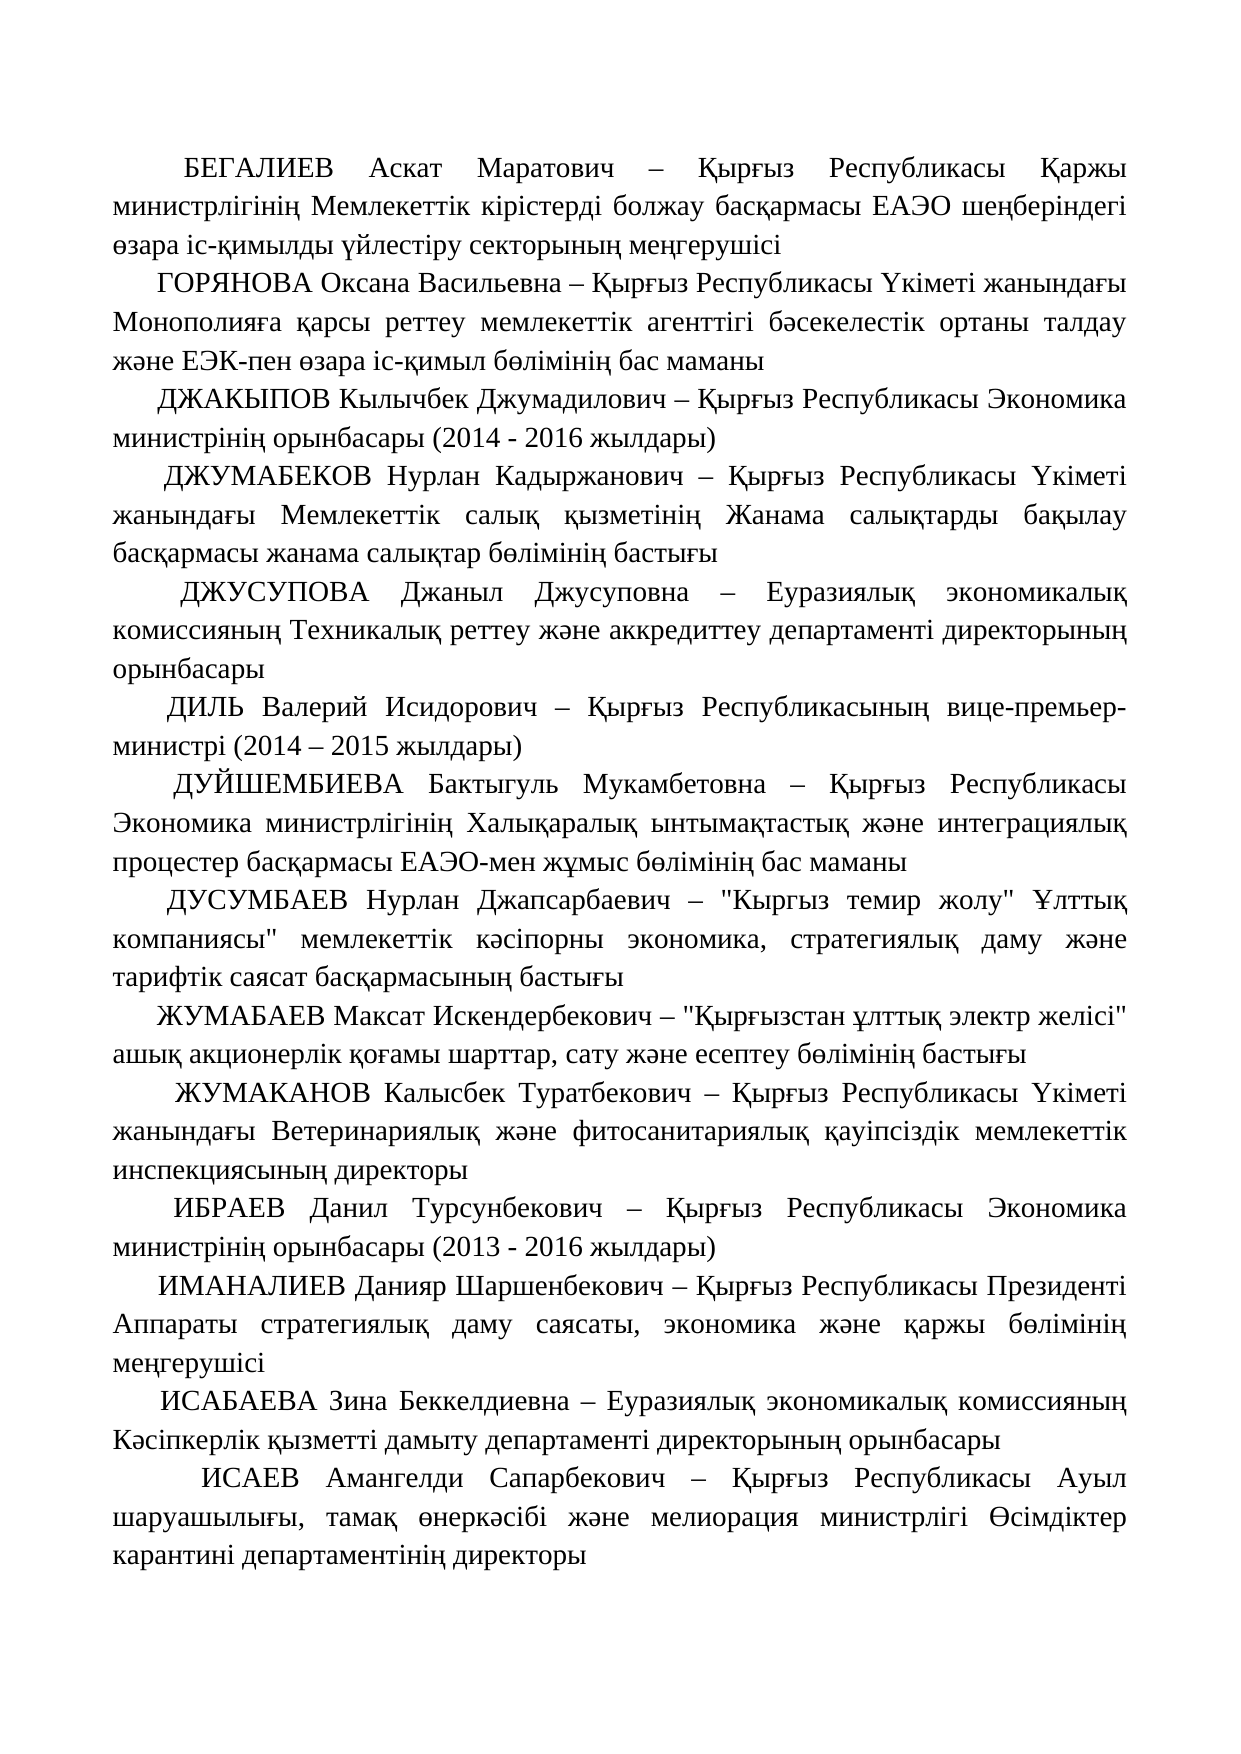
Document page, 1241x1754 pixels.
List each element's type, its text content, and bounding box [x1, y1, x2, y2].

text ДУЙШЕМБИЕВА Бактыгуль Мукамбетовна – Қырғыз Республикасы Экономика министрлігінің Халықаралық ынтымақтастық және интеграциялық процестер басқармасы ЕАЭО-мен жұмыс бөлімінің бас маманы [112, 767, 1128, 877]
text ДЖАКЫПОВ Кылычбек Джумадилович – Қырғыз Республикасы Экономика министрінің орынбасары (2014 - 2016 жылдары) [112, 381, 1128, 453]
text ЖУМАБАЕВ Максат Искендербекович – "Қырғызстан ұлттық электр желісі" ашық акционерлік қоғамы шарттар, сату және есептеу бөлімінің бастығы [112, 998, 1128, 1070]
text ГОРЯНОВА Оксана Васильевна – Қырғыз Республикасы Үкіметі жанындағы Монополияға қарсы реттеу мемлекеттік агенттігі бәсекелестік ортаны талдау және ЕЭК-пен өзара іс-қимыл бөлімінің бас маманы [112, 266, 1128, 376]
text ИМАНАЛИЕВ Данияр Шаршенбекович – Қырғыз Республикасы Президенті Аппараты стратегиялық даму саясаты, экономика және қаржы бөлімінің меңгерушісі [112, 1268, 1128, 1378]
text ДЖУМАБЕКОВ Нурлан Кадыржанович – Қырғыз Республикасы Үкіметі жанындағы Мемлекеттік салық қызметінің Жанама салықтарды бақылау басқармасы жанама салықтар бөлімінің бастығы [112, 458, 1128, 569]
text ДЖУСУПОВА Джаныл Джусуповна – Еуразиялық экономикалық комиссияның Техникалық реттеу және аккредиттеу департаменті директорының орынбасары [112, 574, 1128, 684]
text ИСАЕВ Амангелди Сапарбекович – Қырғыз Республикасы Ауыл шаруашылығы, тамақ өнеркәсібі және мелиорация министрлігі Өсімдіктер карантині департаментінің директоры [112, 1460, 1128, 1571]
text ЖУМАКАНОВ Калысбек Туратбекович – Қырғыз Республикасы Үкіметі жанындағы Ветеринариялық және фитосанитариялық қауіпсіздік мемлекеттік инспекциясының директоры [112, 1075, 1128, 1186]
text ИБРАЕВ Данил Турсунбекович – Қырғыз Республикасы Экономика министрінің орынбасары (2013 - 2016 жылдары) [112, 1191, 1128, 1263]
text БЕГАЛИЕВ Аскат Маратович – Қырғыз Республикасы Қаржы министрлігінің Мемлекеттік кірістерді болжау басқармасы ЕАЭО шеңберіндегі өзара іс-қимылды үйлестіру секторының меңгерушісі [112, 150, 1128, 261]
text ДИЛЬ Валерий Исидорович – Қырғыз Республикасының вице-премьер-министрі (2014 – 2015 жылдары) [112, 689, 1128, 762]
text ИСАБАЕВА Зина Беккелдиевна – Еуразиялық экономикалық комиссияның Кәсіпкерлік қызметті дамыту департаменті директорының орынбасары [112, 1383, 1128, 1455]
text ДУСУМБАЕВ Нурлан Джапсарбаевич – "Кыргыз темир жолу" Ұлттық компаниясы" мемлекеттік кәсіпорны экономика, стратегиялық даму және тарифтік саясат басқармасының бастығы [112, 882, 1128, 993]
